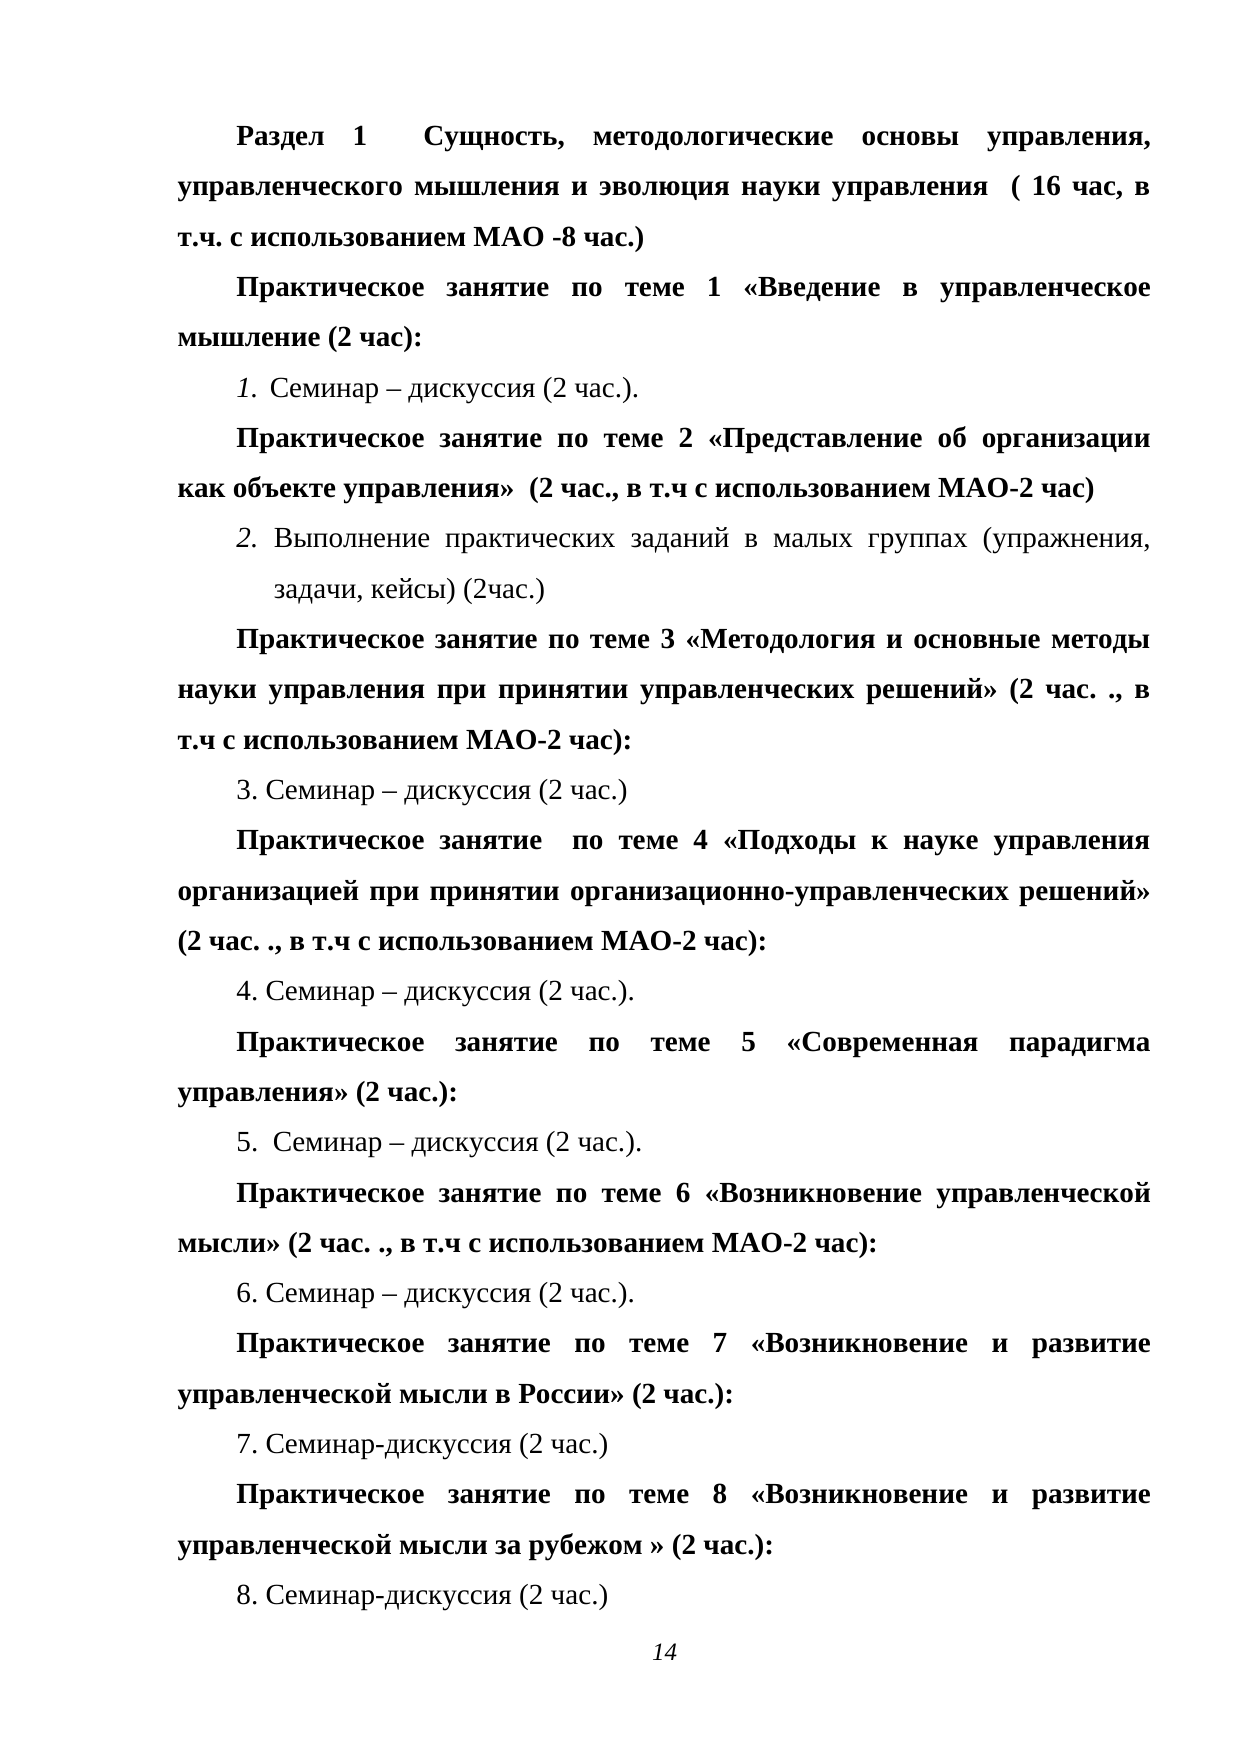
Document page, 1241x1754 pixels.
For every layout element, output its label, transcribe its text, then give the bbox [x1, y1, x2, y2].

text Раздел 1 Сущность, методологические основы управления, управленческого мышления и эволюция науки управления ( 16 час, в т.ч. с использованием МАО -8 час.) [177, 118, 1152, 252]
text Практическое занятие по теме 1 «Введение в управленческое мышление (2 час): [177, 269, 1152, 353]
list Семинар – дискуссия (2 час.). [236, 370, 1152, 403]
text Практическое занятие по теме 4 «Подходы к науке управления организацией при принятии организационно-управленческих решений» (2 час. ., в т.ч с использованием МАО-2 час): [177, 822, 1152, 957]
text 7. Семинар-дискуссия (2 час.) [177, 1426, 1152, 1460]
text Практическое занятие по теме 5 «Современная парадигма управления» (2 час.): [177, 1024, 1152, 1108]
text 4. Семинар – дискуссия (2 час.). [177, 973, 1152, 1007]
text Практическое занятие по теме 7 «Возникновение и развитие управленческой мысли в России» (2 час.): [177, 1326, 1152, 1409]
text Практическое занятие по теме 6 «Возникновение управленческой мысли» (2 час. ., в т.ч с использованием МАО-2 час): [177, 1175, 1152, 1258]
list Выполнение практических заданий в малых группах (упражнения, задачи, кейсы) (2час.) [236, 521, 1152, 604]
text 3. Семинар – дискуссия (2 час.) [177, 772, 1152, 806]
text Практическое занятие по теме 3 «Методология и основные методы науки управления при принятии управленческих решений» (2 час. ., в т.ч с использованием МАО-2 час): [177, 621, 1152, 755]
text Практическое занятие по теме 2 «Представление об организации как объекте управления» (2 час., в т.ч с использованием МАО-2 час) [177, 420, 1152, 504]
text Практическое занятие по теме 8 «Возникновение и развитие управленческой мысли за рубежом » (2 час.): [177, 1477, 1152, 1560]
text 6. Семинар – дискуссия (2 час.). [177, 1275, 1152, 1309]
text 8. Семинар-дискуссия (2 час.) [177, 1577, 1152, 1611]
text 5. Семинар – дискуссия (2 час.). [177, 1124, 1152, 1158]
